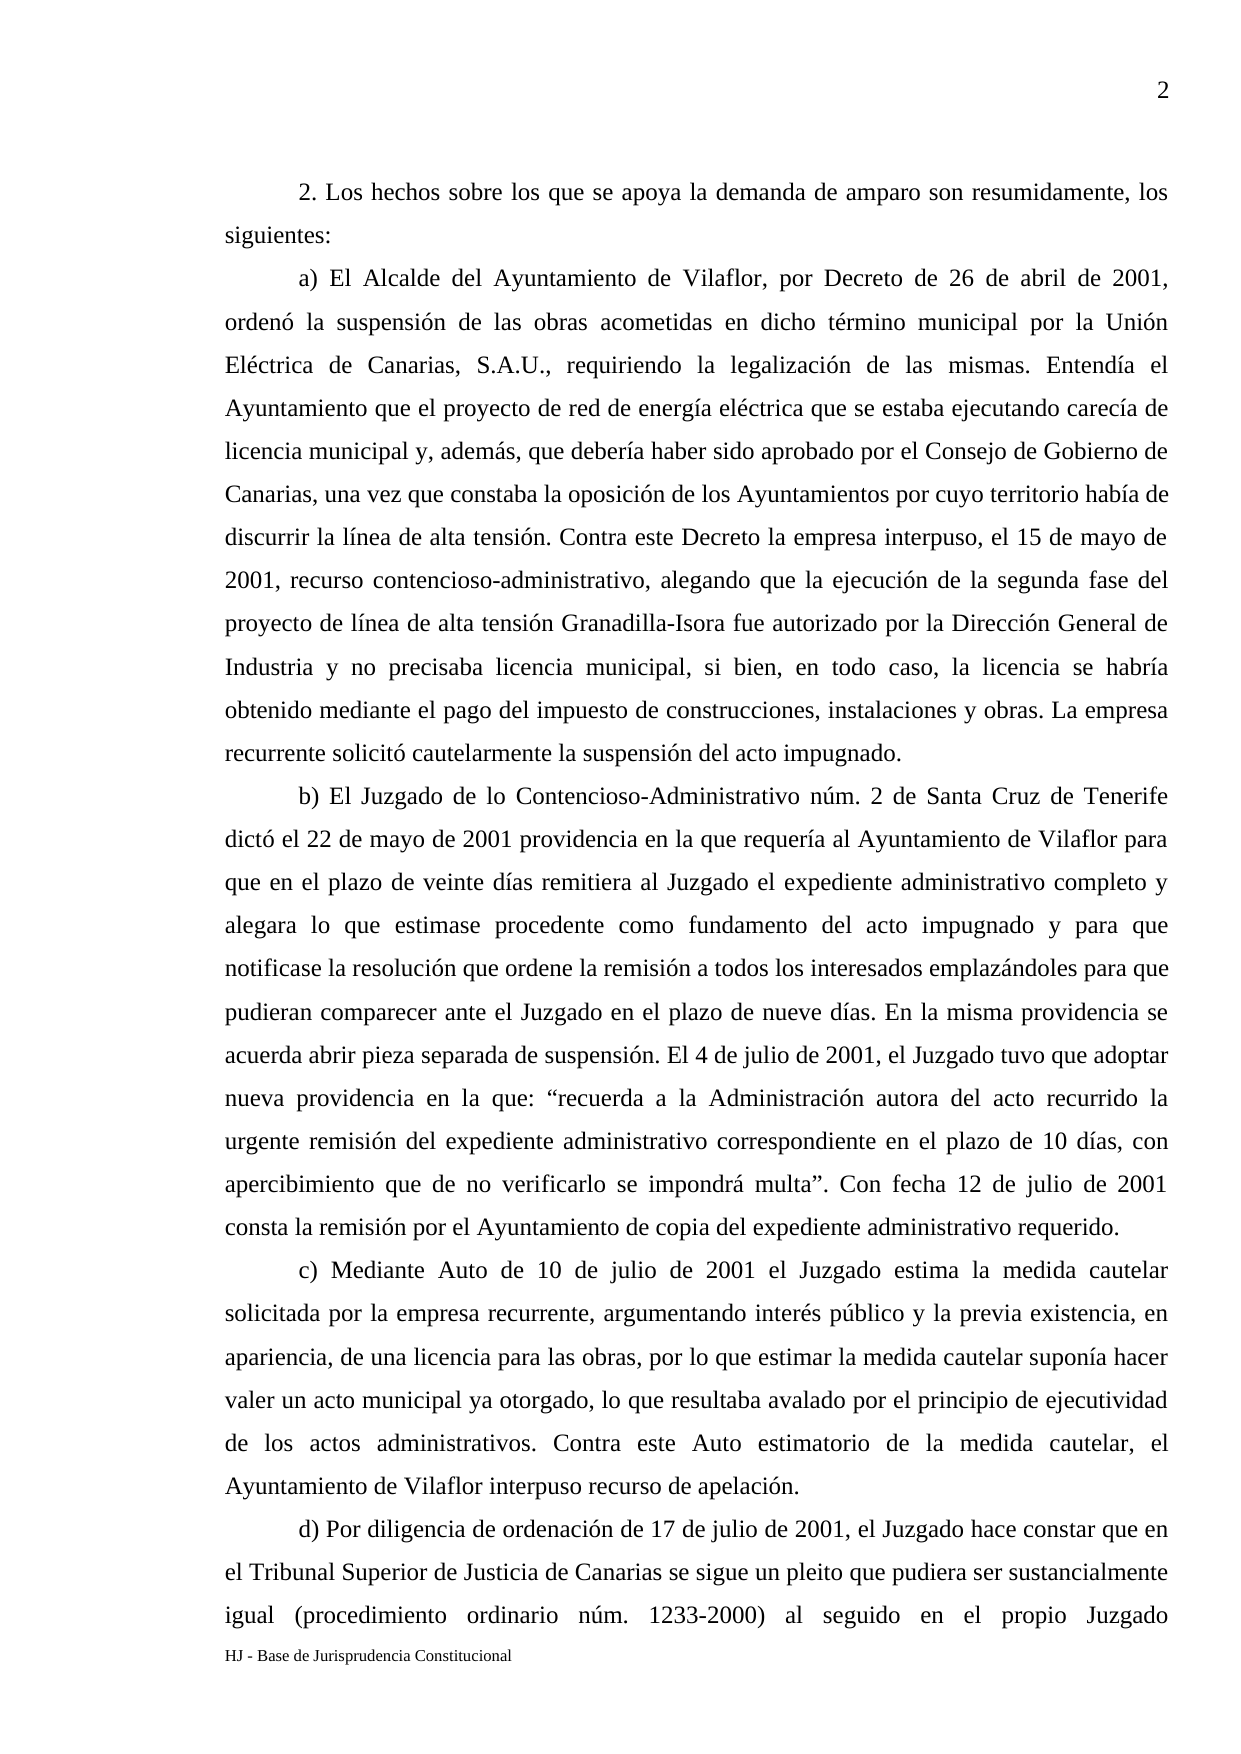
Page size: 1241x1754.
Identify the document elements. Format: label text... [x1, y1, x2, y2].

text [224, 1514, 1169, 1629]
text b) El Juzgado de lo Contencioso-Administrativo núm. 2 de Santa Cruz de Tenerife dictó el 22 de mayo de 2001 providencia en la que requería al Ayuntamiento de Vilaflor para que en el plazo de veinte días remitiera al Juzgado el expediente administrativo completo y alegara lo que estimase procedente como fundamento del acto impugnado y para que notificase la resolución que ordene la remisión a todos los interesados emplazándoles para que pudieran comparecer ante el Juzgado en el plazo de nueve días. En la misma providencia se acuerda abrir pieza separada de suspensión. El 4 de julio de 2001, el Juzgado tuvo que adoptar nueva providencia en la que: “recuerda a la Administración autora del acto recurrido la urgente remisión del expediente administrativo correspondiente en el plazo de 10 días, con apercibimiento que de no verificarlo se impondrá multa”. Con fecha 12 de julio de 2001 consta la remisión por el Ayuntamiento de copia del expediente administrativo requerido. [224, 781, 1169, 1241]
text a) El Alcalde del Ayuntamiento de Vilaflor, por Decreto de 26 de abril de 2001, ordenó la suspensión de las obras acometidas en dicho término municipal por la Unión Eléctrica de Canarias, S.A.U., requiriendo la legalización de las mismas. Entendía el Ayuntamiento que el proyecto de red de energía eléctrica que se estaba ejecutando carecía de licencia municipal y, además, que debería haber sido aprobado por el Consejo de Gobierno de Canarias, una vez que constaba la oposición de los Ayuntamientos por cuyo territorio había de discurrir la línea de alta tensión. Contra este Decreto la empresa interpuso, el 15 de mayo de 2001, recurso contencioso-administrativo, alegando que la ejecución de la segunda fase del proyecto de línea de alta tensión Granadilla-Isora fue autorizado por la Dirección General de Industria y no precisaba licencia municipal, si bien, en todo caso, la licencia se habría obtenido mediante el pago del impuesto de construcciones, instalaciones y obras. La empresa recurrente solicitó cautelarmente la suspensión del acto impugnado. [224, 263, 1169, 767]
text 2. Los hechos sobre los que se apoya la demanda de amparo son resumidamente, los siguientes: [224, 177, 1169, 249]
text c) Mediante Auto de 10 de julio de 2001 el Juzgado estima la medida cautelar solicitada por la empresa recurrente, argumentando interés público y la previa existencia, en apariencia, de una licencia para las obras, por lo que estimar la medida cautelar suponía hacer valer un acto municipal ya otorgado, lo que resultaba avalado por el principio de ejecutividad de los actos administrativos. Contra este Auto estimatorio de la medida cautelar, el Ayuntamiento de Vilaflor interpuso recurso de apelación. [224, 1255, 1169, 1500]
